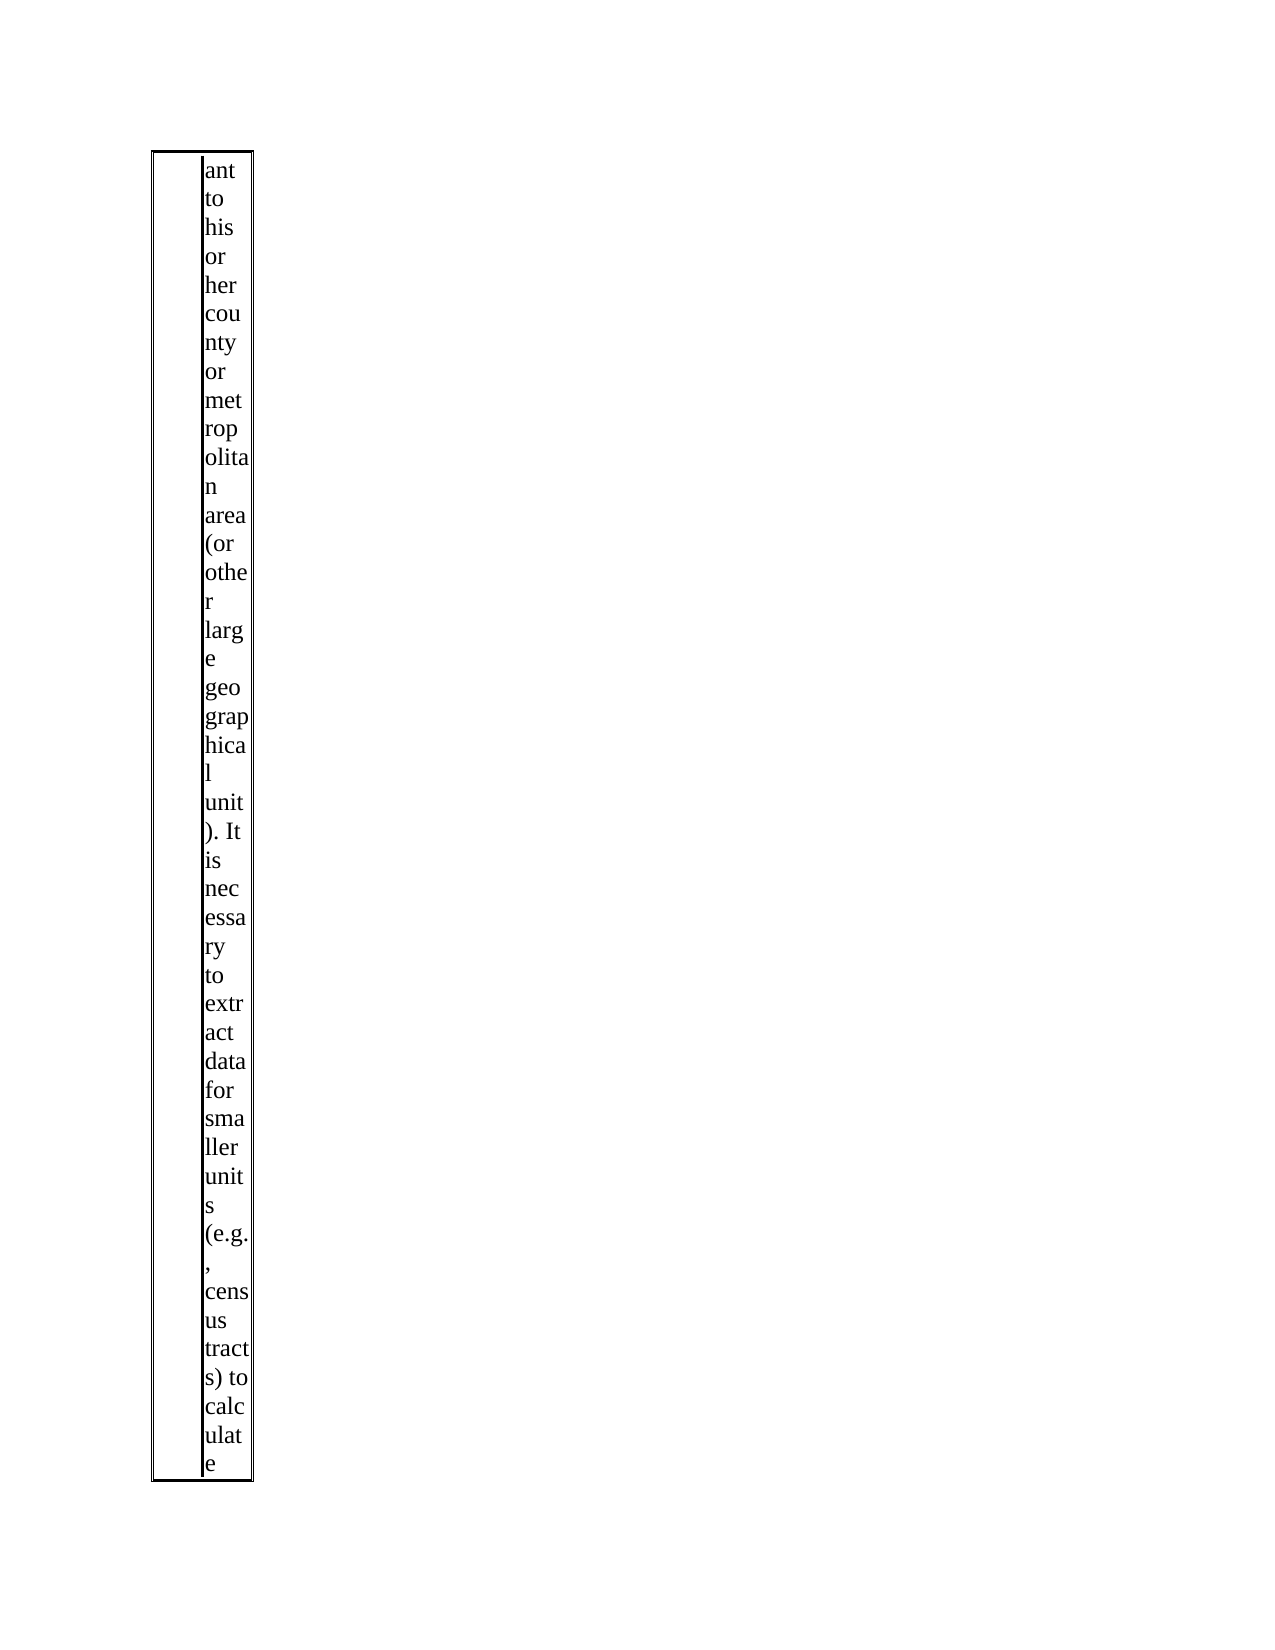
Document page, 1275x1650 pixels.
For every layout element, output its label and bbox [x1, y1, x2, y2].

table_cell [202, 153, 251, 1479]
table_cell [154, 153, 202, 1479]
